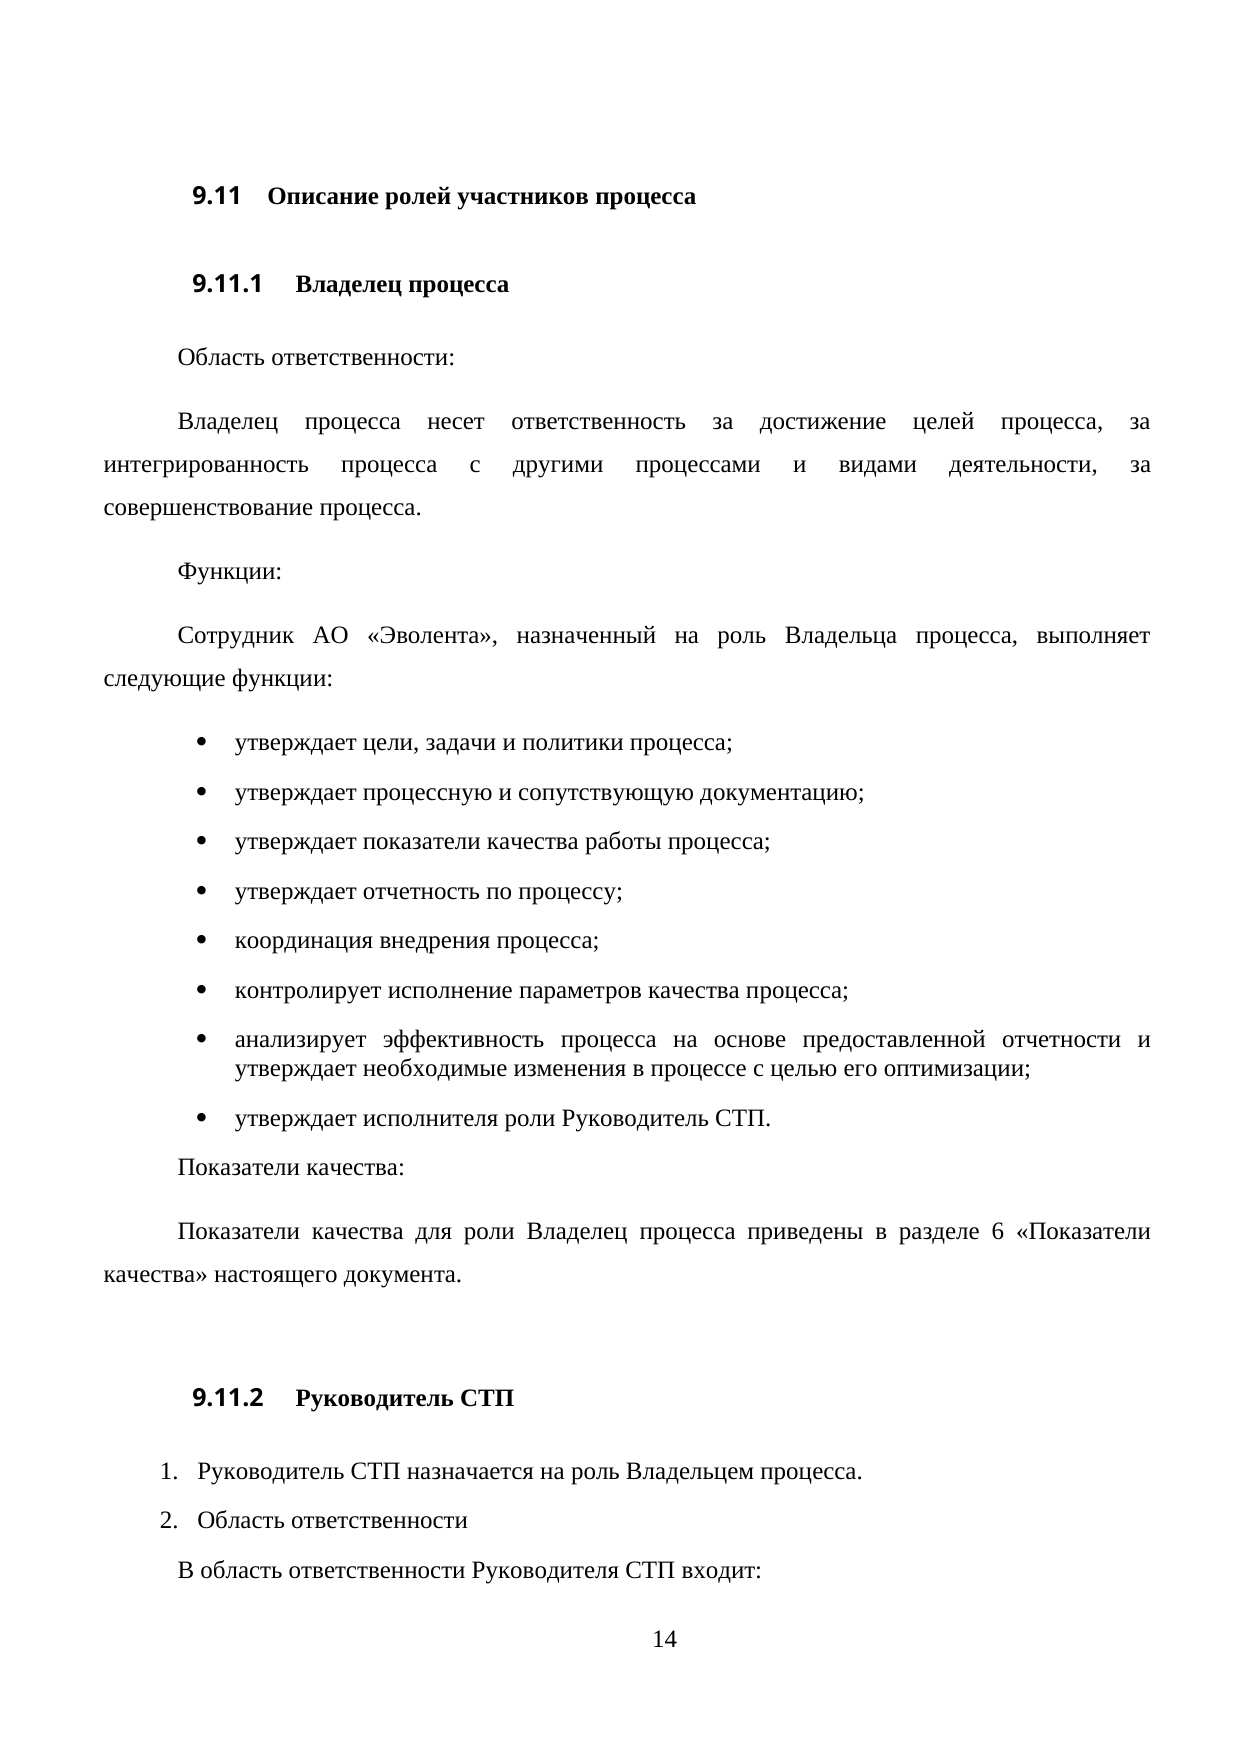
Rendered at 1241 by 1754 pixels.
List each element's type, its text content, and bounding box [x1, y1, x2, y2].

list утверждает исполнителя роли Руководитель СТП. [197, 1103, 1152, 1132]
subtitle Описание ролей участников процесса [192, 177, 1152, 211]
text В область ответственности Руководителя СТП входит: [103, 1555, 1152, 1584]
list утверждает процессную и сопутствующую документацию; [197, 777, 1152, 805]
text Область ответственности: [103, 342, 1152, 371]
text Владелец процесса несет ответственность за достижение целей процесса, за интегрированность процесса с другими процессами и видами деятельности, за совершенствование процесса. [103, 406, 1152, 521]
subtitle Владелец процесса [192, 266, 1152, 300]
list координация внедрения процесса; [197, 925, 1152, 954]
text Сотрудник АО «Эволента», назначенный на роль Владельца процесса, выполняет следующие функции: [103, 620, 1152, 692]
list утверждает показатели качества работы процесса; [197, 826, 1152, 855]
list Руководитель СТП назначается на роль Владельцем процесса. [159, 1456, 1152, 1484]
list контролирует исполнение параметров качества процесса; [197, 975, 1152, 1004]
subtitle Руководитель СТП [192, 1380, 1152, 1414]
text Показатели качества для роли Владелец процесса приведены в разделе 6 «Показатели качества» настоящего документа. [103, 1216, 1152, 1288]
text Показатели качества: [103, 1152, 1152, 1181]
list анализирует эффективность процесса на основе предоставленной отчетности и утверждает необходимые изменения в процессе с целью его оптимизации; [197, 1024, 1152, 1082]
list утверждает отчетность по процессу; [197, 876, 1152, 904]
list Область ответственности [159, 1505, 1152, 1534]
list утверждает цели, задачи и политики процесса; [197, 727, 1152, 756]
text Функции: [103, 556, 1152, 585]
